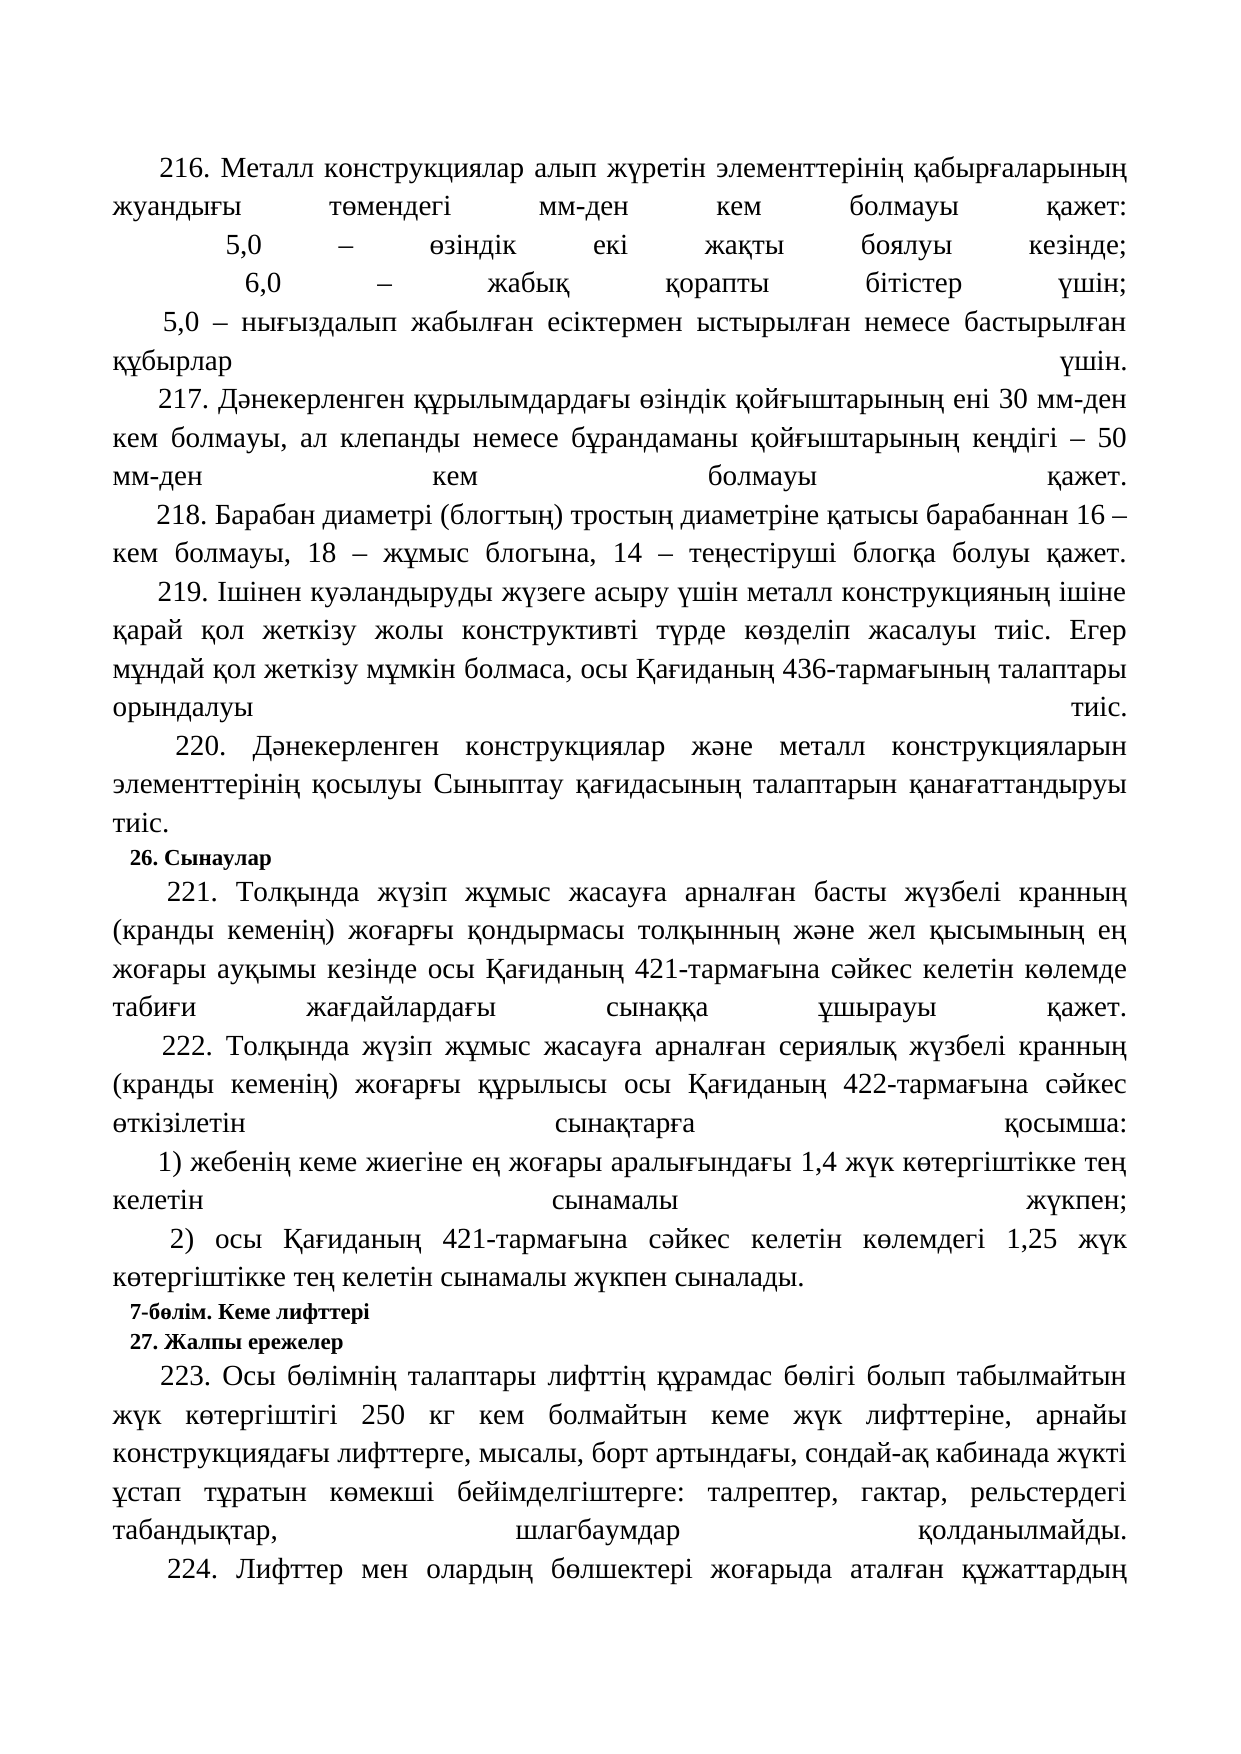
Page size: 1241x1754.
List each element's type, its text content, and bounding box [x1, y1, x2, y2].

text 221. Толқында жүзіп жұмыс жасауға арналған басты жүзбелі кранның (кранды кеменің) жоғарғы қондырмасы толқынның және жел қысымының ең жоғары ауқымы кезінде осы Қағиданың 421-тармағына сәйкес келетін көлемде табиғи жағдайлардағы сынаққа ұшырауы қажет. 222. Толқында жүзіп жұмыс жасауға арналған сериялық жүзбелі кранның (кранды кеменің) жоғарғы құрылысы осы Қағиданың 422-тармағына сәйкес өткізілетін сынақтарға қосымша: 1) жебенің кеме жиегіне ең жоғары аралығындағы 1,4 жүк көтергіштікке тең келетін сынамалы жүкпен; 2) осы Қағиданың 421-тармағына сәйкес келетін көлемдегі 1,25 жүк көтергіштікке тең келетін сынамалы жүкпен сыналады. [112, 874, 1128, 1293]
text 7-бөлім. Кеме лифттері [112, 1298, 1128, 1324]
text 27. Жалпы ережелер [112, 1328, 1128, 1354]
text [112, 1358, 1128, 1584]
text 216. Металл конструкциялар алып жүретін элементтерінің қабырғаларының жуандығы төмендегі мм-ден кем болмауы қажет: 5,0 – өзіндік екі жақты боялуы кезінде; 6,0 – жабық қорапты бітістер үшін; 5,0 – нығыздалып жабылған есіктермен ыстырылған немесе бастырылған құбырлар үшін. 217. Дәнекерленген құрылымдардағы өзіндік қойғыштарының ені 30 мм-ден кем болмауы, ал клепанды немесе бұрандаманы қойғыштарының кеңдігі – 50 мм-ден кем болмауы қажет. 218. Барабан диаметрі (блогтың) тростың диаметріне қатысы барабаннан 16 – кем болмауы, 18 – жұмыс блогына, 14 – теңестіруші блогқа болуы қажет. 219. Ішінен куәландыруды жүзеге асыру үшін металл конструкцияның ішіне қарай қол жеткізу жолы конструктивті түрде көзделіп жасалуы тиіс. Егер мұндай қол жеткізу мұмкін болмаса, осы Қағиданың 436-тармағының талаптары орындалуы тиіс. 220. Дәнекерленген конструкциялар және металл конструкцияларын элементтерінің қосылуы Сыныптау қағидасының талаптарын қанағаттандыруы тиіс. [112, 150, 1128, 839]
text 26. Сынаулар [112, 844, 1128, 870]
